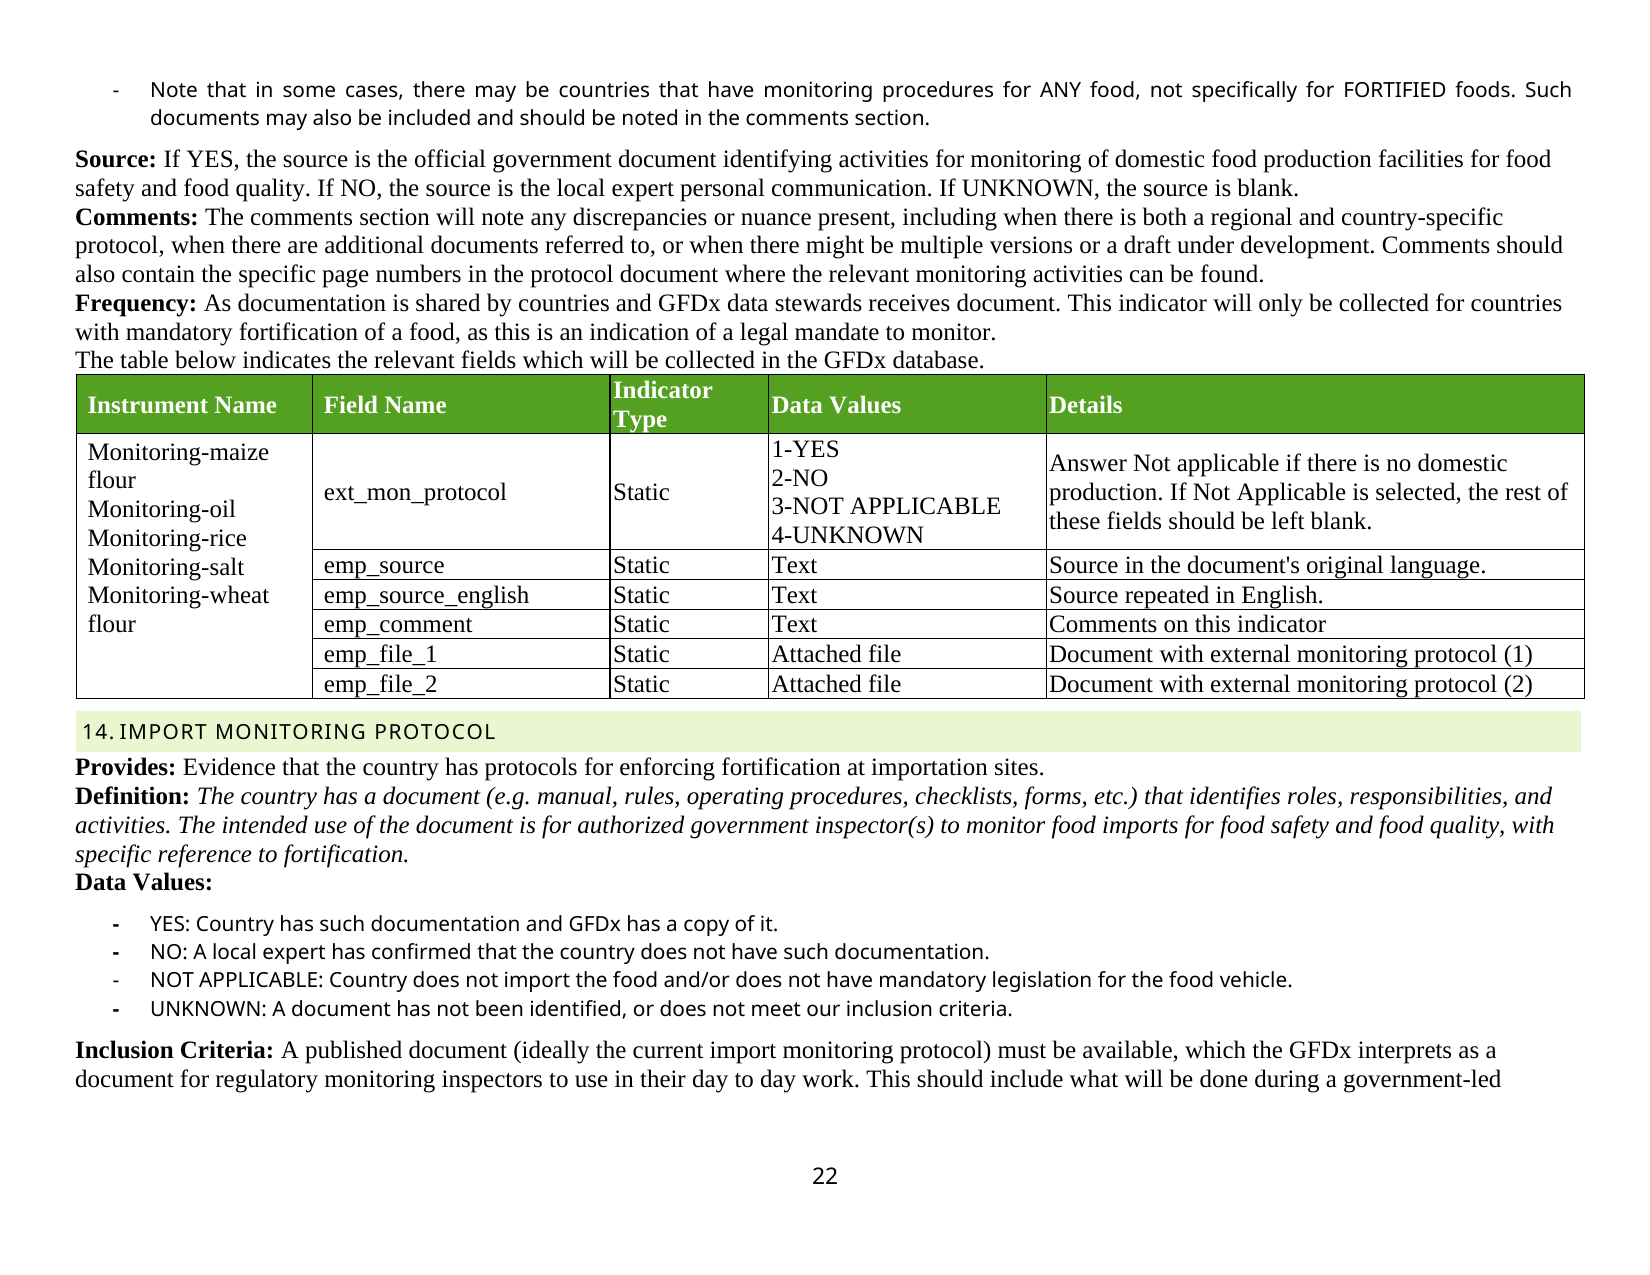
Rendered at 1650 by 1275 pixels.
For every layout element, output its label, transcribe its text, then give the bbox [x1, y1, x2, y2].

table_header Details [1047, 375, 1584, 433]
table_cell Static [611, 639, 768, 668]
table_cell Attached file [769, 669, 1046, 698]
table_cell emp_source [313, 550, 609, 579]
text The table below indicates the relevant fields which will be collected in the GFDx database. [75, 346, 1575, 374]
list NOT APPLICABLE: Country does not import the food and/or does not have mandatory legislation for the food vehicle. [112, 966, 1575, 994]
table_cell Static [611, 434, 768, 549]
table_cell ext_mon_protocol [313, 434, 609, 549]
subtitle Import Monitoring Protocol [82, 718, 1575, 746]
table_cell Text [769, 550, 1046, 579]
table_cell emp_file_1 [313, 639, 609, 668]
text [75, 1035, 1575, 1092]
list Note that in some cases, there may be countries that have monitoring procedures for ANY food, not specifically for FORTIFIED foods. Such documents may also be included and should be noted in the comments section. [112, 75, 1575, 132]
table_header Field Name [313, 375, 609, 433]
list UNKNOWN: A document has not been identified, or does not meet our inclusion criteria. [112, 994, 1575, 1022]
text Data Values: [75, 867, 1575, 896]
table_header Data Values [769, 375, 1046, 433]
table_header Instrument Name [77, 375, 312, 433]
text Definition: The country has a document (e.g. manual, rules, operating procedures, checklists, forms, etc.) that identifies roles, responsibilities, and activities. The intended use of the document is for authorized government inspector(s) to monitor food imports for food safety and food quality, with specific reference to fortification. [75, 781, 1575, 867]
table_cell Static [611, 580, 768, 608]
table_cell Static [611, 669, 768, 698]
list YES: Country has such documentation and GFDx has a copy of it. [112, 909, 1575, 937]
table_cell Source in the document's original language. [1047, 550, 1584, 579]
table_cell 1-YES 2-NO 3-NOT APPLICABLE 4-UNKNOWN [769, 434, 1046, 549]
table_header Indicator Type [611, 375, 768, 433]
table_cell emp_source_english [313, 580, 609, 608]
table_cell Static [611, 610, 768, 638]
text Frequency: As documentation is shared by countries and GFDx data stewards receives document. This indicator will only be collected for countries with mandatory fortification of a food, as this is an indication of a legal mandate to monitor. [75, 288, 1575, 346]
table_cell Document with external monitoring protocol (1) [1047, 639, 1584, 668]
text Source: If YES, the source is the official government document identifying activities for monitoring of domestic food production facilities for food safety and food quality. If NO, the source is the local expert personal communication. If UNKNOWN, the source is blank. [75, 144, 1575, 202]
table_cell emp_comment [313, 610, 609, 638]
table_cell Document with external monitoring protocol (2) [1047, 669, 1584, 698]
table_cell Answer Not applicable if there is no domestic production. If Not Applicable is selected, the rest of these fields should be left blank. [1047, 434, 1584, 549]
table_cell Static [611, 550, 768, 579]
table_cell emp_file_2 [313, 669, 609, 698]
table_cell Text [769, 580, 1046, 608]
text Provides: Evidence that the country has protocols for enforcing fortification at importation sites. [75, 752, 1575, 781]
table_cell Source repeated in English. [1047, 580, 1584, 608]
list NO: A local expert has confirmed that the country does not have such documentation. [112, 937, 1575, 966]
table_cell Text [769, 610, 1046, 638]
table_cell Comments on this indicator [1047, 610, 1584, 638]
text Comments: The comments section will note any discrepancies or nuance present, including when there is both a regional and country-specific protocol, when there are additional documents referred to, or when there might be multiple versions or a draft under development. Comments should also contain the specific page numbers in the protocol document where the relevant monitoring activities can be found. [75, 202, 1575, 288]
table_cell Monitoring-maize flour Monitoring-oil Monitoring-rice Monitoring-salt Monitoring-wheat flour [77, 434, 312, 698]
table_cell Attached file [769, 639, 1046, 668]
